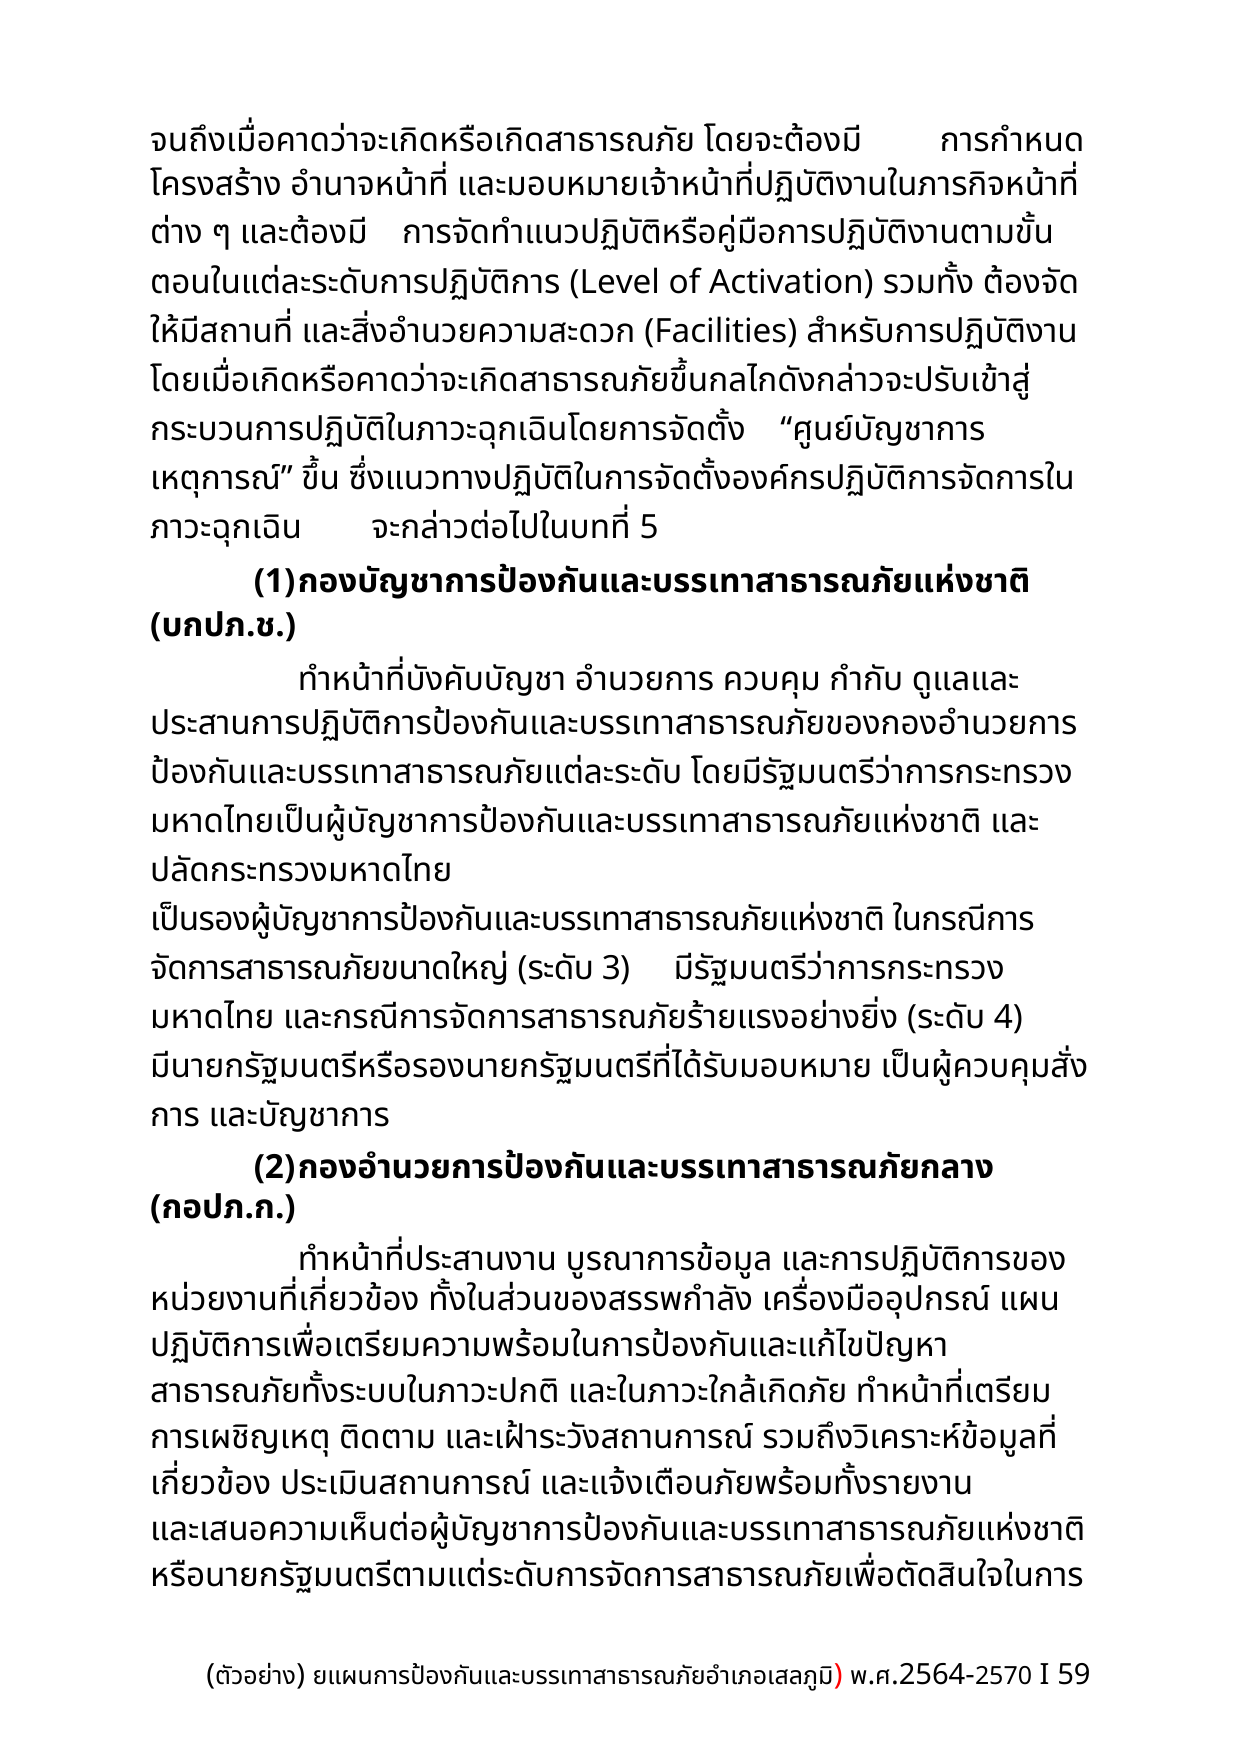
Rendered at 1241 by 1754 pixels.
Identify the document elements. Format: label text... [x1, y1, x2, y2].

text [150, 112, 1090, 553]
text (1) กองบัญชาการป้องกันและบรรเทาสาธารณภัยแห่งชาติ (บกปภ.ช.) [150, 553, 1090, 652]
text ทำหน้าที่บังคับบัญชา อำนวยการ ควบคุม กำกับ ดูแลและประสานการปฏิบัติการป้องกันและบรรเทาสาธารณภัยของกองอำนวยการป้องกันและบรรเทาสาธารณภัยแต่ละระดับ โดยมีรัฐมนตรีว่าการกระทรวงมหาดไทยเป็นผู้บัญชาการป้องกันและบรรเทาสาธารณภัยแห่งชาติ และปลัดกระทรวงมหาดไทย เป็นรองผู้บัญชาการป้องกันและบรรเทาสาธารณภัยแห่งชาติ ในกรณีการจัดการสาธารณภัยขนาดใหญ่ (ระดับ 3) มีรัฐมนตรีว่าการกระทรวงมหาดไทย และกรณีการจัดการสาธารณภัยร้ายแรงอย่างยิ่ง (ระดับ 4) มีนายกรัฐมนตรีหรือรองนายกรัฐมนตรีที่ได้รับมอบหมาย เป็นผู้ควบคุมสั่งการ และบัญชาการ [150, 652, 1090, 1141]
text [150, 1234, 1090, 1601]
text (2) กองอำนวยการป้องกันและบรรเทาสาธารณภัยกลาง (กอปภ.ก.) [150, 1141, 1090, 1234]
